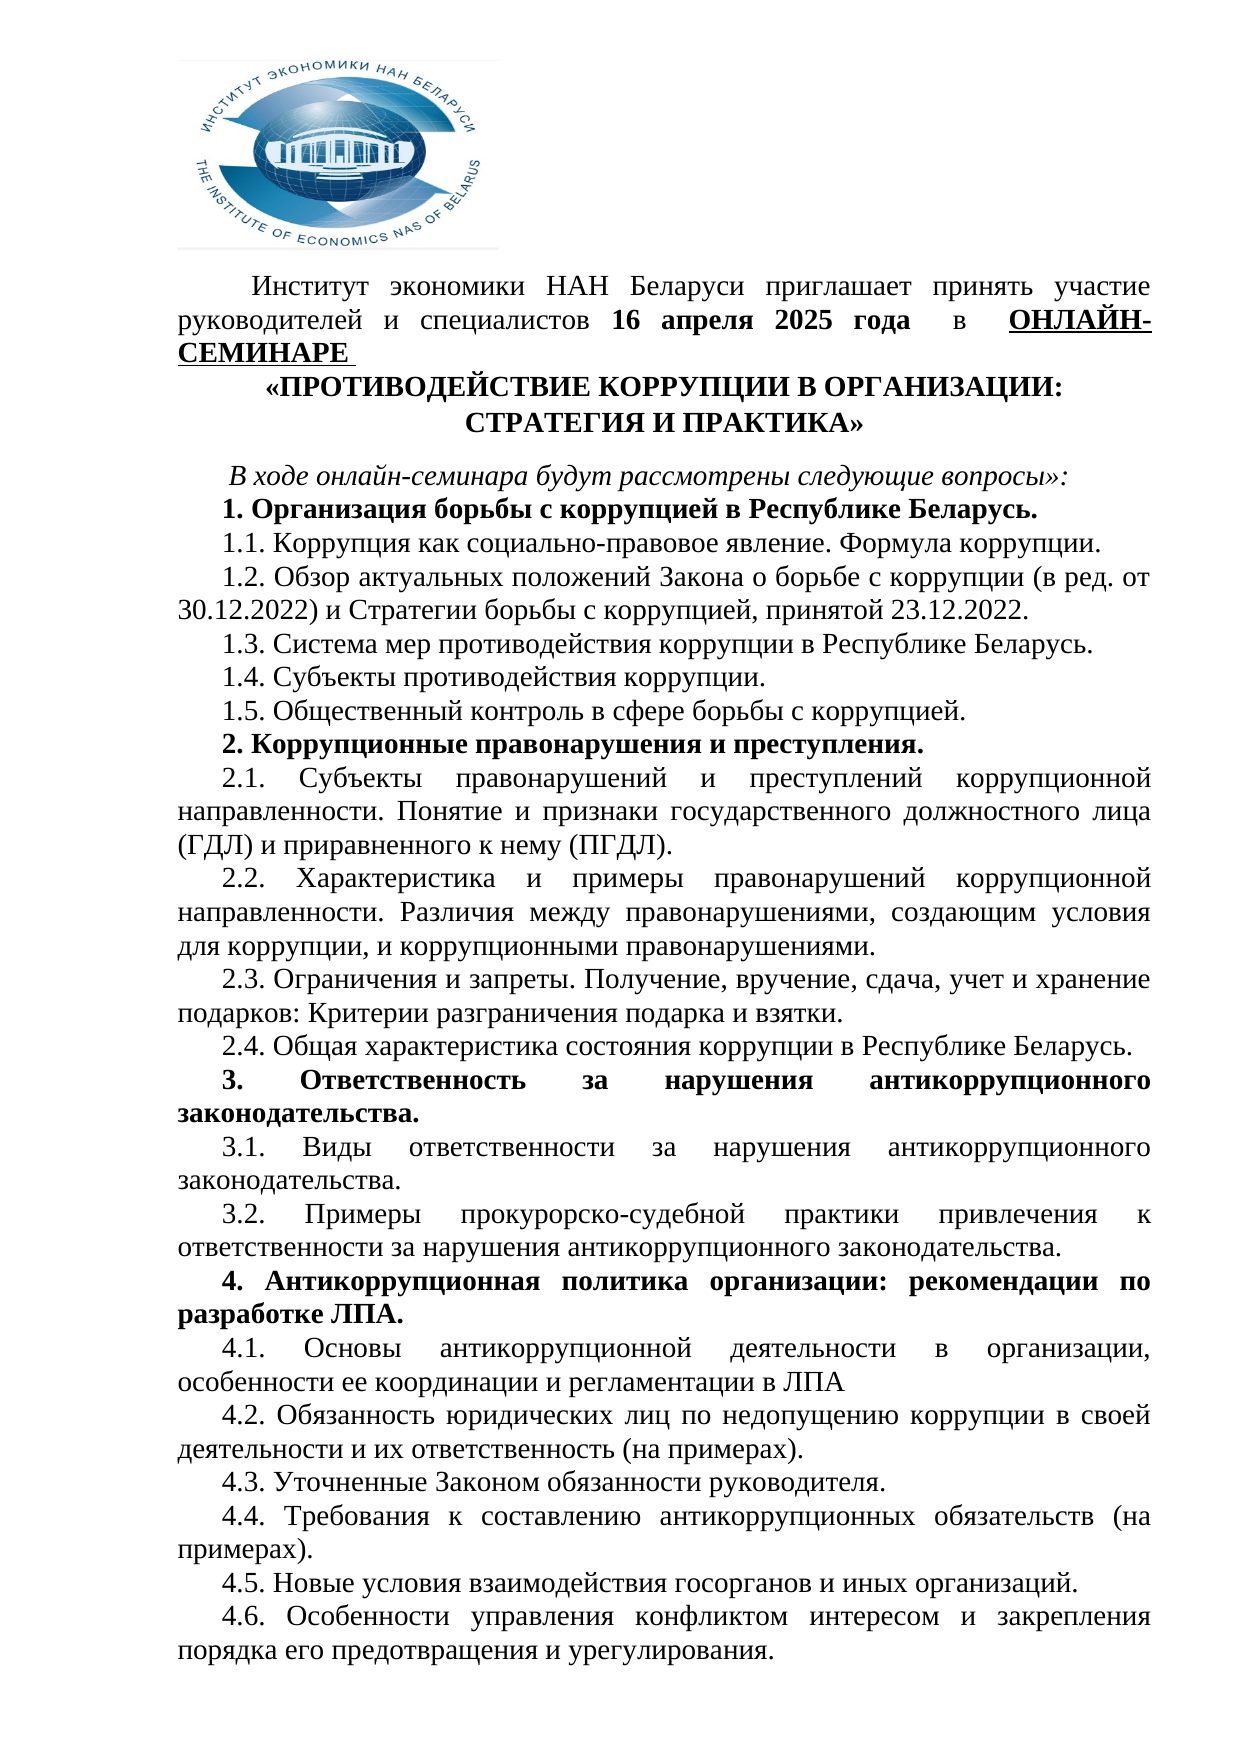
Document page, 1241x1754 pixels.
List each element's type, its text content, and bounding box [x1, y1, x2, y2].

text 2.3. Ограничения и запреты. Получение, вручение, сдача, учет и хранение подарков: Критерии разграничения подарка и взятки. [177, 961, 1152, 1028]
text 4. Антикоррупционная политика организации: рекомендации по разработке ЛПА. [177, 1263, 1152, 1330]
text 4.5. Новые условия взаимодействия госорганов и иных организаций. [177, 1565, 1152, 1598]
text 1. Организация борьбы с коррупцией в Республике Беларусь. [177, 492, 1152, 525]
text 1.1. Коррупция как социально-правовое явление. Формула коррупции. [177, 525, 1152, 559]
text В ходе онлайн-семинара будут рассмотрены следующие вопросы»: [177, 458, 1152, 492]
text 4.6. Особенности управления конфликтом интересом и закрепления порядка его предотвращения и урегулирования. [177, 1598, 1152, 1666]
text 4.2. Обязанность юридических лиц по недопущению коррупции в своей деятельности и их ответственность (на примерах). [177, 1397, 1152, 1464]
text 2.2. Характеристика и примеры правонарушений коррупционной направленности. Различия между правонарушениями, создающим условия для коррупции, и коррупционными правонарушениями. [177, 861, 1152, 961]
text 3.2. Примеры прокурорско-судебной практики привлечения к ответственности за нарушения антикоррупционного законодательства. [177, 1196, 1152, 1263]
text 4.4. Требования к составлению антикоррупционных обязательств (на примерах). [177, 1498, 1152, 1565]
text 2.1. Субъекты правонарушений и преступлений коррупционной направленности. Понятие и признаки государственного должностного лица (ГДЛ) и приравненного к нему (ПГДЛ). [177, 760, 1152, 861]
text «ПРОТИВОДЕЙСТВИЕ КОРРУПЦИИ В ОРГАНИЗАЦИИ: СТРАТЕГИЯ И ПРАКТИКА» [177, 369, 1152, 439]
text 2.4. Общая характеристика состояния коррупции в Республике Беларусь. [177, 1028, 1152, 1062]
text 1.2. Обзор актуальных положений Закона о борьбе с коррупции (в ред. от 30.12.2022) и Стратегии борьбы с коррупцией, принятой 23.12.2022. [177, 559, 1152, 626]
picture [177, 59, 499, 250]
text 1.4. Субъекты противодействия коррупции. [177, 659, 1152, 693]
text 2. Коррупционные правонарушения и преступления. [177, 726, 1152, 760]
text 4.3. Уточненные Законом обязанности руководителя. [177, 1464, 1152, 1498]
text 3. Ответственность за нарушения антикоррупционного законодательства. [177, 1062, 1152, 1129]
text 4.1. Основы антикоррупционной деятельности в организации, особенности ее координации и регламентации в ЛПА [177, 1330, 1152, 1397]
text 3.1. Виды ответственности за нарушения антикоррупционного законодательства. [177, 1129, 1152, 1196]
text Институт экономики НАН Беларуси приглашает принять участие руководителей и специалистов 16 апреля 2025 года в ОНЛАЙН-СЕМИНАРЕ [177, 268, 1152, 369]
text 1.5. Общественный контроль в сфере борьбы с коррупцией. [177, 693, 1152, 726]
text 1.3. Система мер противодействия коррупции в Республике Беларусь. [177, 626, 1152, 659]
